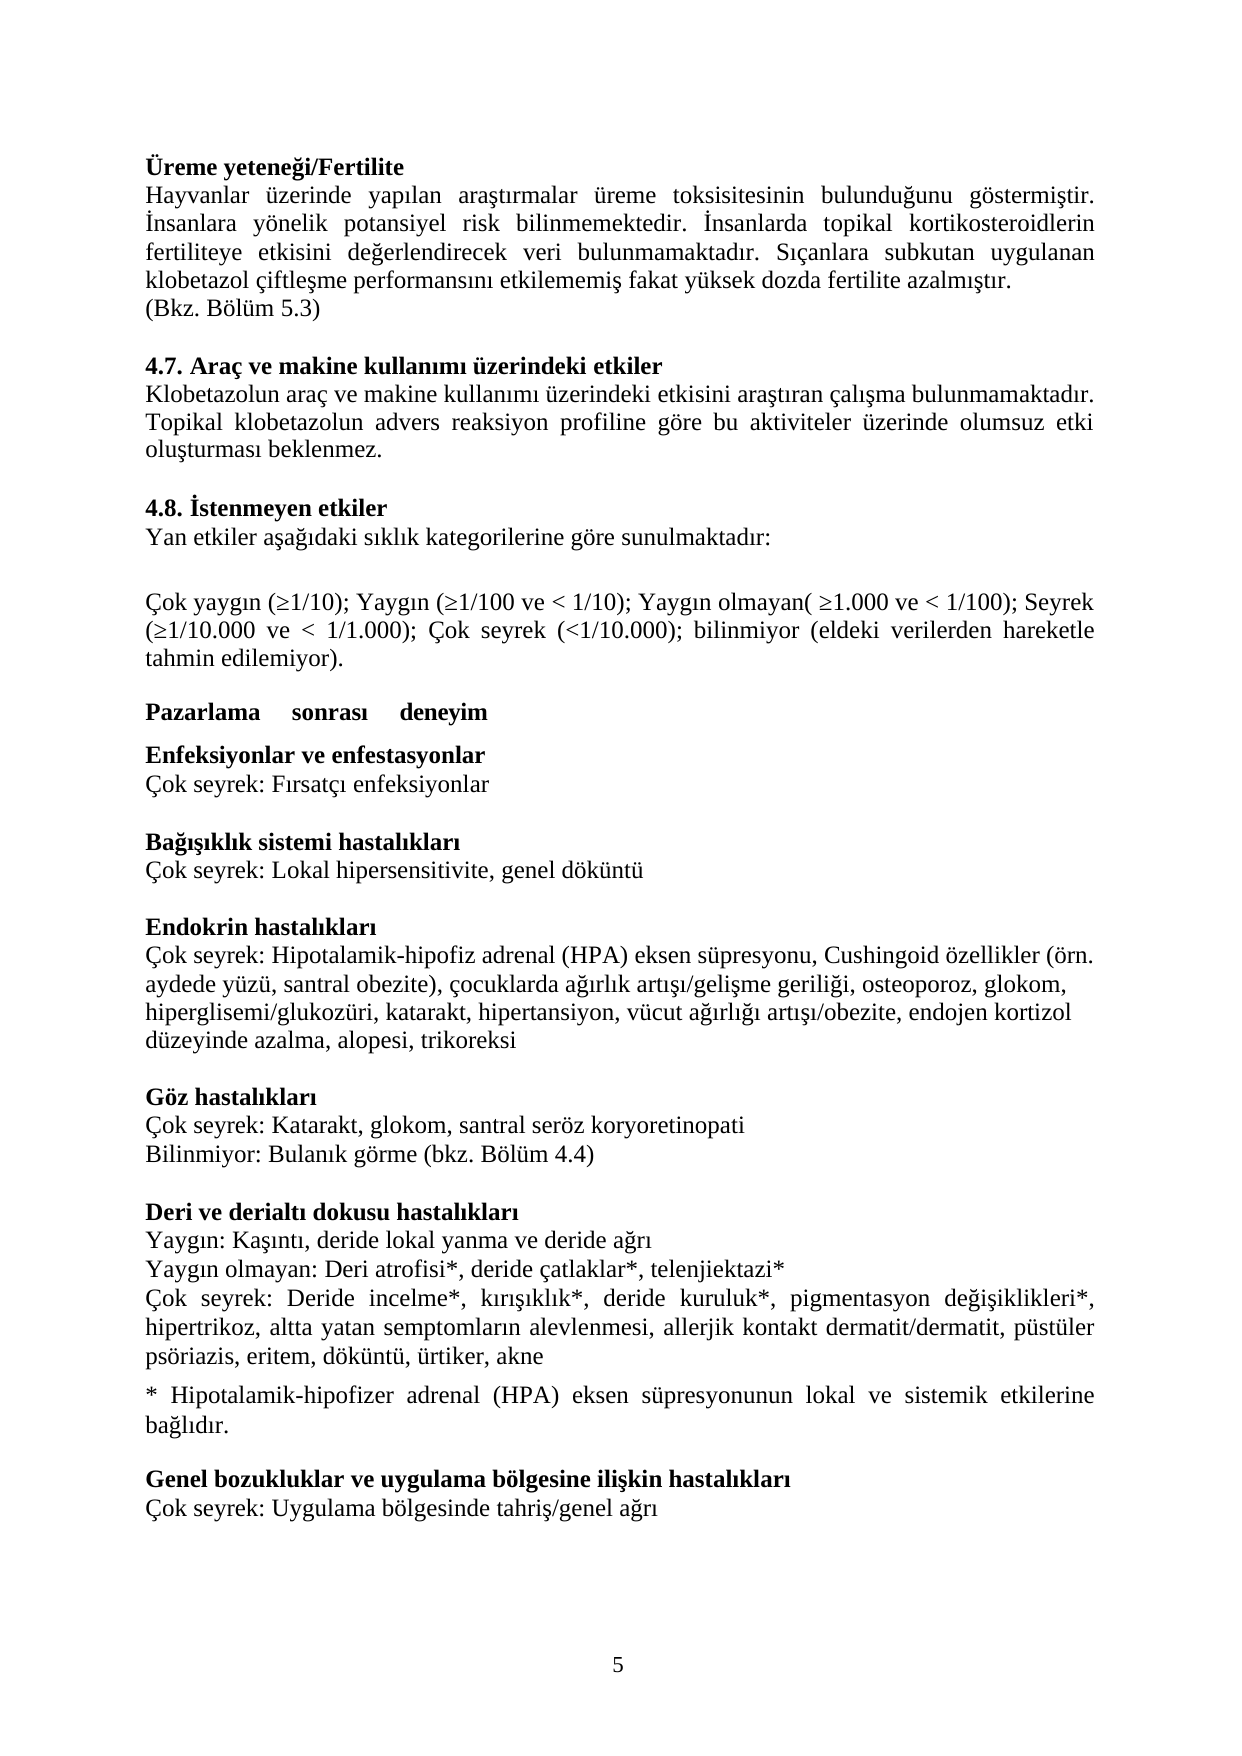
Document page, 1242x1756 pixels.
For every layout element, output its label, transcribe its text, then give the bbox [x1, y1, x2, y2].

text Çok seyrek: Fırsatçı enfeksiyonlar [145, 769, 1117, 798]
subtitle Bağışıklık sistemi hastalıkları [145, 827, 1117, 856]
text Çok seyrek: Uygulama bölgesinde tahriş/genel ağrı [145, 1493, 1117, 1521]
text Klobetazolun araç ve makine kullanımı üzerindeki etkisini araştıran çalışma bulunmamaktadır. Topikal klobetazolun advers reaksiyon profiline göre bu aktiviteler üzerinde olumsuz etki oluşturması beklenmez. [145, 380, 1095, 463]
text Hayvanlar üzerinde yapılan araştırmalar üreme toksisitesinin bulunduğunu göstermiştir. İnsanlara yönelik potansiyel risk bilinmemektedir. İnsanlarda topikal kortikosteroidlerin fertiliteye etkisini değerlendirecek veri bulunmamaktadır. Sıçanlara subkutan uygulanan klobetazol çiftleşme performansını etkilememiş fakat yüksek dozda fertilite azalmıştır. [145, 181, 1096, 294]
text * Hipotalamik-hipofizer adrenal (HPA) eksen süpresyonunun lokal ve sistemik etkilerine bağlıdır. [145, 1380, 1096, 1438]
text Çok yaygın (≥1/10); Yaygın (≥1/100 ve < 1/10); Yaygın olmayan( ≥1.000 ve < 1/100); Seyrek (≥1/10.000 ve < 1/1.000); Çok seyrek (<1/10.000); bilinmiyor (eldeki verilerden hareketle tahmin edilemiyor). [145, 588, 1095, 672]
subtitle Deri ve derialtı dokusu hastalıkları [145, 1197, 1117, 1226]
subtitle Göz hastalıkları [145, 1082, 1117, 1111]
subtitle Pazarlama sonrası deneyim Enfeksiyonlar ve enfestasyonlar [145, 683, 488, 769]
text Bilinmiyor: Bulanık görme (bkz. Bölüm 4.4) [145, 1139, 1117, 1168]
subtitle Üreme yeteneği/Fertilite [145, 152, 1117, 180]
text Yan etkiler aşağıdaki sıklık kategorilerine göre sunulmaktadır: [145, 522, 1117, 550]
text Yaygın olmayan: Deri atrofisi*, deride çatlaklar*, telenjiektazi* [145, 1254, 1117, 1283]
subtitle İstenmeyen etkiler [145, 493, 1117, 522]
text Çok seyrek: Katarakt, glokom, santral seröz koryoretinopati [145, 1111, 1117, 1139]
subtitle Endokrin hastalıkları [145, 912, 1117, 941]
text (Bkz. Bölüm 5.3) [145, 294, 1117, 322]
subtitle Araç ve makine kullanımı üzerindeki etkiler [145, 351, 1117, 380]
text Yaygın: Kaşıntı, deride lokal yanma ve deride ağrı [145, 1226, 1117, 1254]
text Çok seyrek: Lokal hipersensitivite, genel döküntü [145, 856, 1117, 884]
subtitle Genel bozukluklar ve uygulama bölgesine ilişkin hastalıkları [145, 1464, 1117, 1492]
text Çok seyrek: Hipotalamik-hipofiz adrenal (HPA) eksen süpresyonu, Cushingoid özellikler (örn. aydede yüzü, santral obezite), çocuklarda ağırlık artışı/gelişme geriliği, osteoporoz, glokom, hiperglisemi/glukozüri, katarakt, hipertansiyon, vücut ağırlığı artışı/obezite, endojen kortizol düzeyinde azalma, alopesi, trikoreksi [145, 941, 1096, 1054]
text Çok seyrek: Deride incelme*, kırışıklık*, deride kuruluk*, pigmentasyon değişiklikleri*, hipertrikoz, altta yatan semptomların alevlenmesi, allerjik kontakt dermatit/dermatit, püstüler psöriazis, eritem, döküntü, ürtiker, akne [145, 1283, 1096, 1369]
